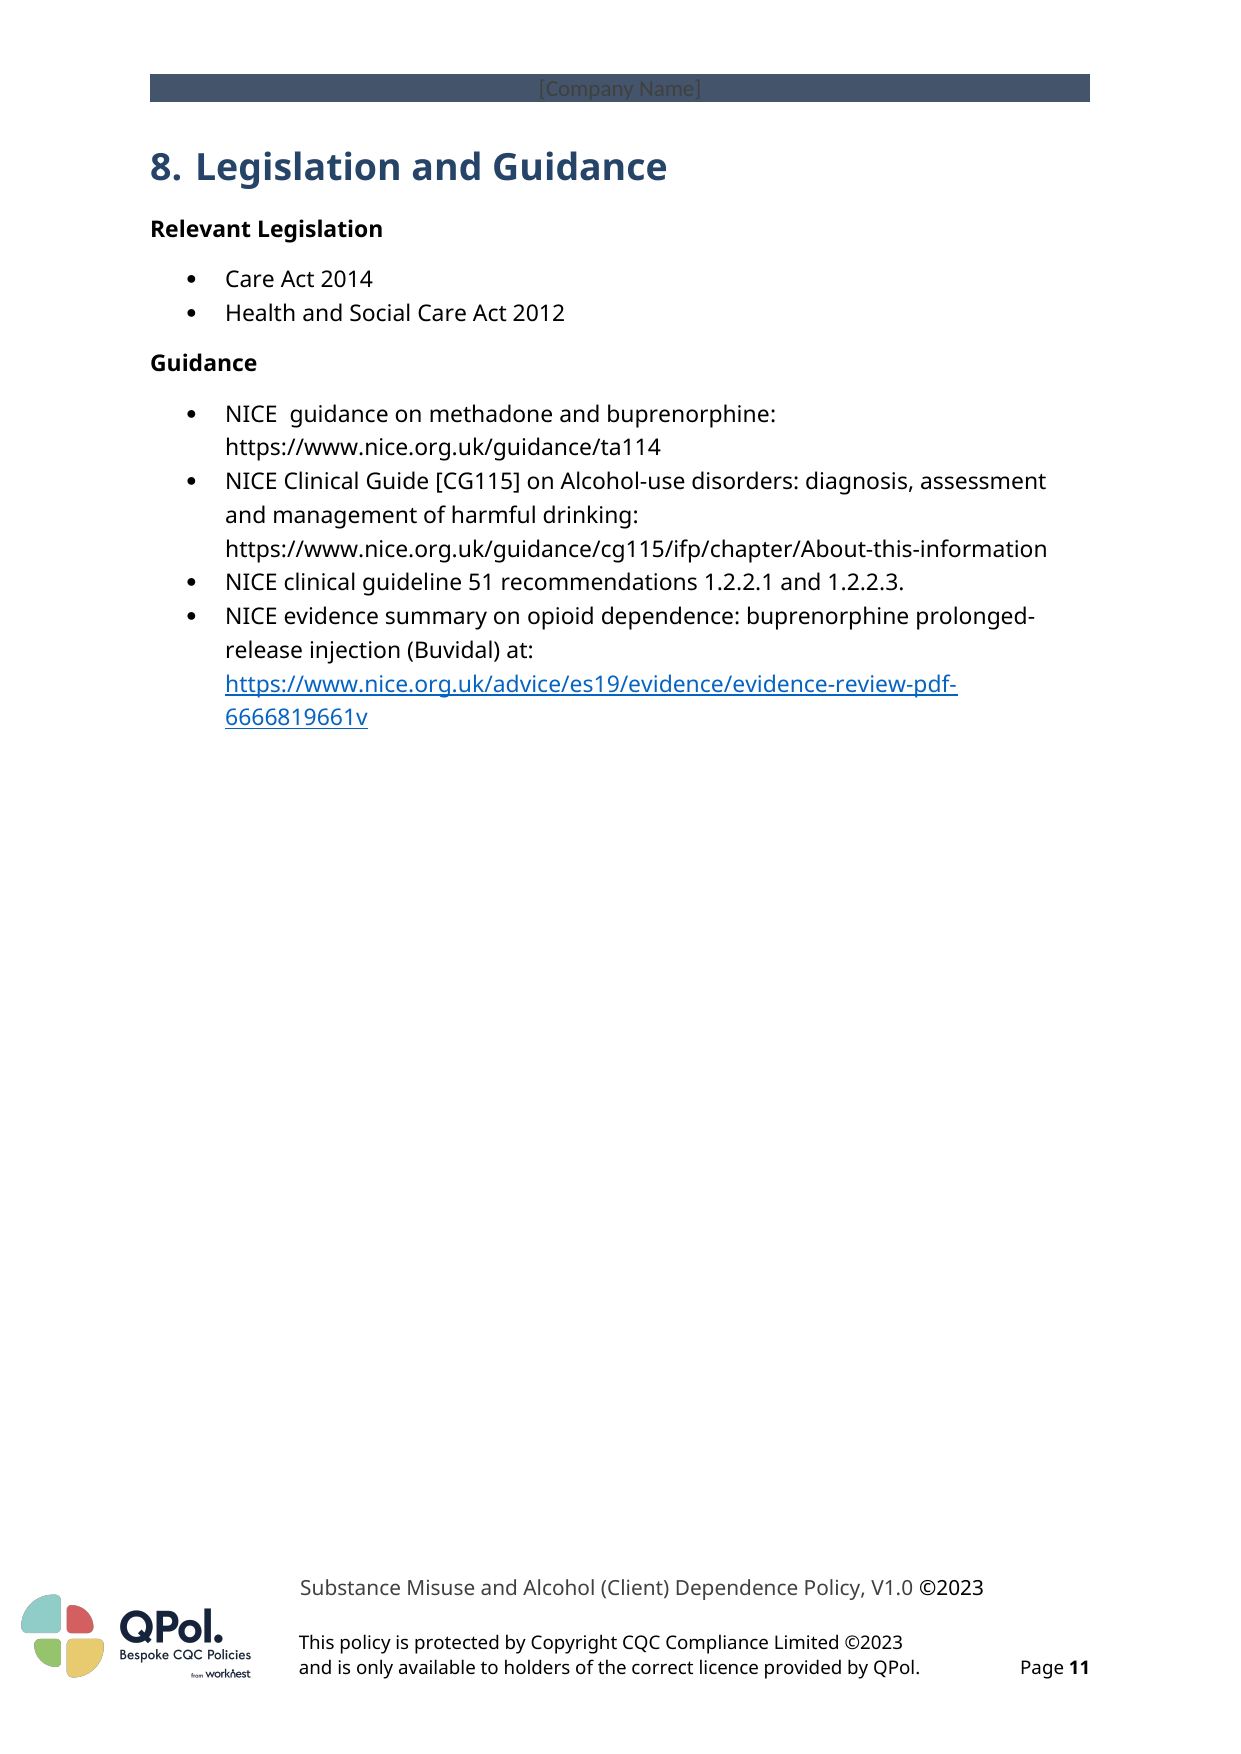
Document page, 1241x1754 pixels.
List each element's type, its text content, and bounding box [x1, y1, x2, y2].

list NICE evidence summary on opioid dependence: buprenorphine prolonged-release injection (Buvidal) at: https://www.nice.org.uk/advice/es19/evidence/evidence-review-pdf-6666819661v [187, 600, 1090, 732]
list NICE clinical guideline 51 recommendations 1.2.2.1 and 1.2.2.3. [187, 566, 1090, 597]
list Care Act 2014 [187, 263, 1090, 294]
list Health and Social Care Act 2012 [187, 297, 1090, 328]
subtitle Legislation and Guidance [150, 150, 1090, 187]
text Relevant Legislation [150, 212, 1090, 244]
picture [21, 1590, 252, 1682]
text Guidance [150, 347, 1090, 378]
list NICE guidance on methadone and buprenorphine: https://www.nice.org.uk/guidance/ta114 [187, 397, 1090, 462]
list NICE Clinical Guide [CG115] on Alcohol-use disorders: diagnosis, assessment and management of harmful drinking: https://www.nice.org.uk/guidance/cg115/ifp/chapter/About-this-information [187, 465, 1090, 564]
